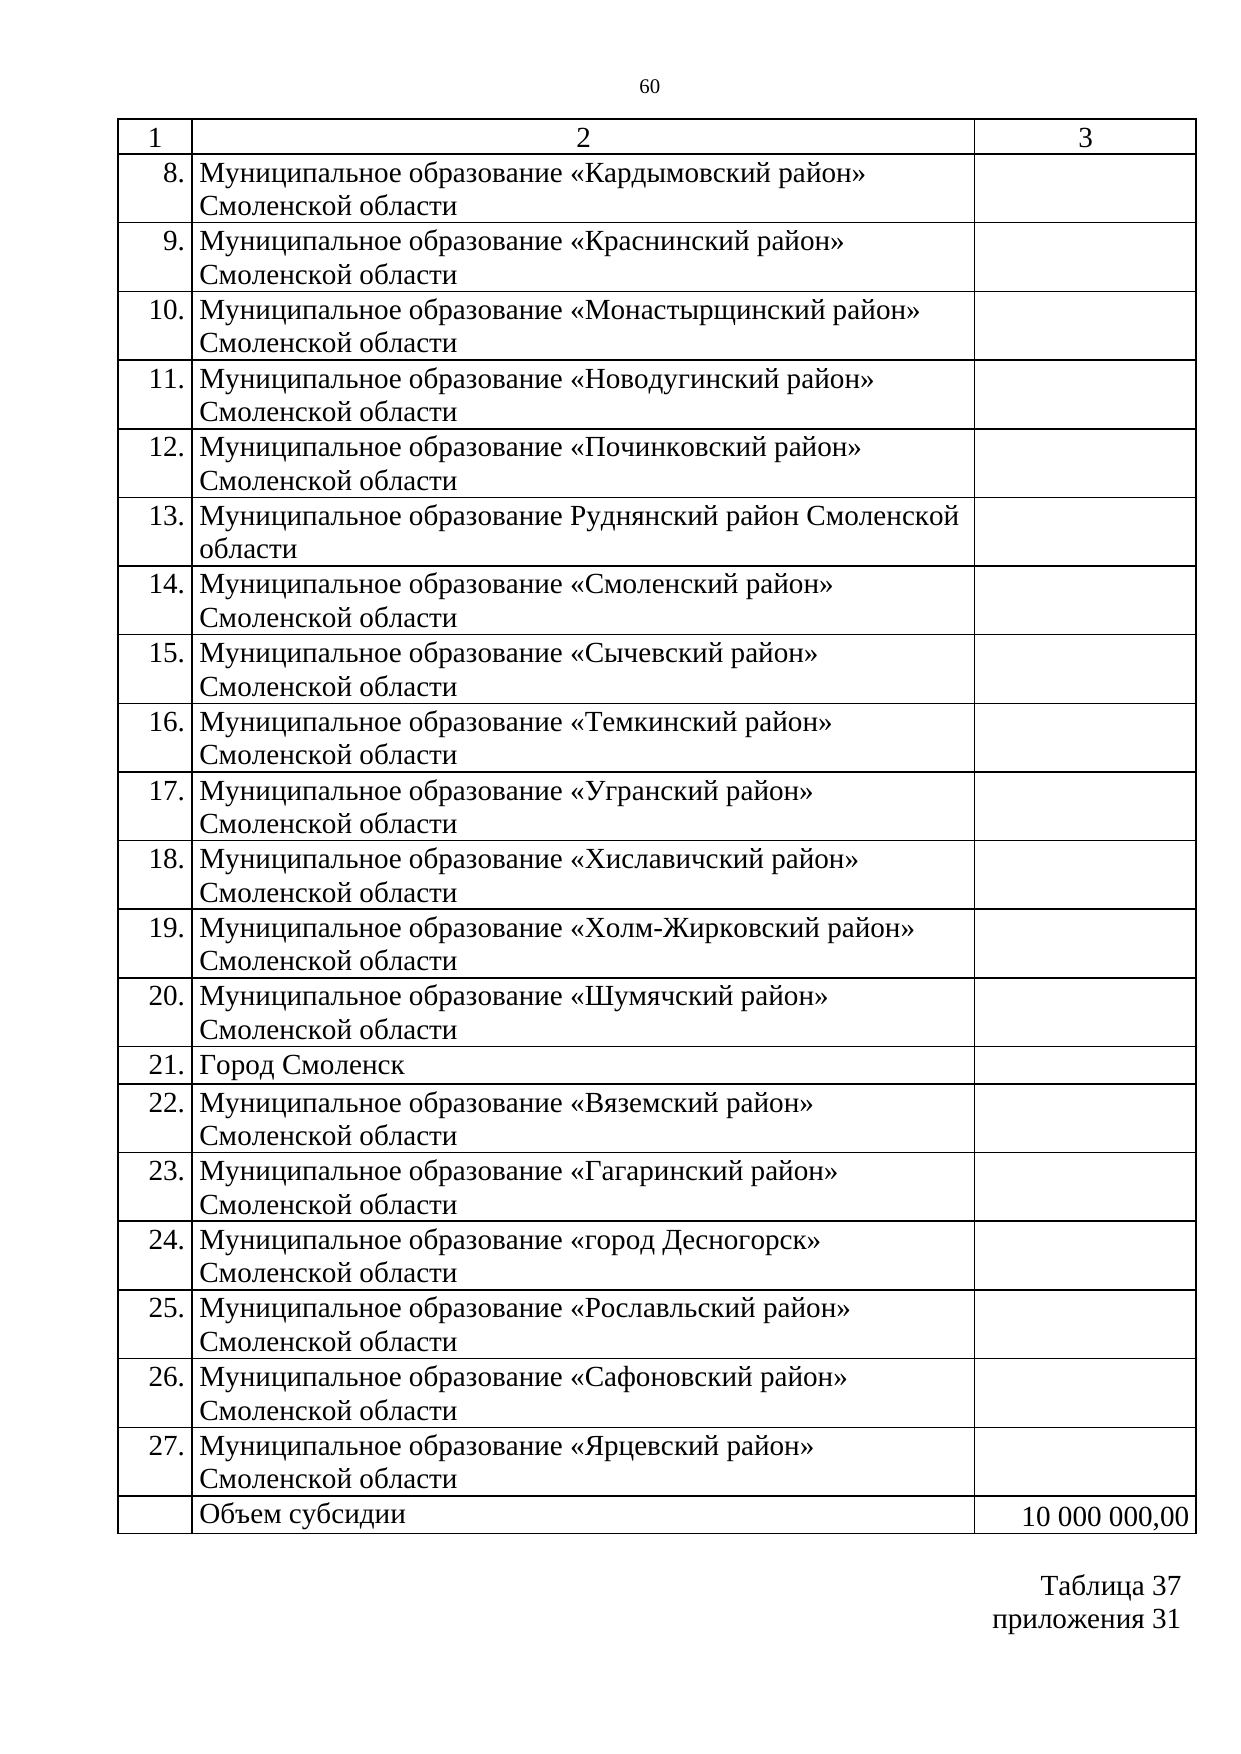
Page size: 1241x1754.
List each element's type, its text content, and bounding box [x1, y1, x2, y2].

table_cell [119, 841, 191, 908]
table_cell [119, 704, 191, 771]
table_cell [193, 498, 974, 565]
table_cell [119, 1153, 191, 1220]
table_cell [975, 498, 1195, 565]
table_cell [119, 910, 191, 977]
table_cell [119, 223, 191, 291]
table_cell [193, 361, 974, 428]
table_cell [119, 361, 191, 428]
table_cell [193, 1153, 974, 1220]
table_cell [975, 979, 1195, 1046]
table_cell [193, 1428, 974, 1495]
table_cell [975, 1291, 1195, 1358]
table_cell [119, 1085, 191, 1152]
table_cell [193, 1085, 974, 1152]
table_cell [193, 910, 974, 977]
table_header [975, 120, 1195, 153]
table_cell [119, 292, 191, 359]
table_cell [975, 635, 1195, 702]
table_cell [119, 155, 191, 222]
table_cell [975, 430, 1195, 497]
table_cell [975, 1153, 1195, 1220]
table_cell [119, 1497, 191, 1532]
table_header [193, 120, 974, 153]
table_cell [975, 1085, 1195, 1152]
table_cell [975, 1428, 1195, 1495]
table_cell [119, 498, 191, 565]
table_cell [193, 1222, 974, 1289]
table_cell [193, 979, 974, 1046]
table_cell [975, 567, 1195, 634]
text Таблица 37 [118, 1568, 1181, 1601]
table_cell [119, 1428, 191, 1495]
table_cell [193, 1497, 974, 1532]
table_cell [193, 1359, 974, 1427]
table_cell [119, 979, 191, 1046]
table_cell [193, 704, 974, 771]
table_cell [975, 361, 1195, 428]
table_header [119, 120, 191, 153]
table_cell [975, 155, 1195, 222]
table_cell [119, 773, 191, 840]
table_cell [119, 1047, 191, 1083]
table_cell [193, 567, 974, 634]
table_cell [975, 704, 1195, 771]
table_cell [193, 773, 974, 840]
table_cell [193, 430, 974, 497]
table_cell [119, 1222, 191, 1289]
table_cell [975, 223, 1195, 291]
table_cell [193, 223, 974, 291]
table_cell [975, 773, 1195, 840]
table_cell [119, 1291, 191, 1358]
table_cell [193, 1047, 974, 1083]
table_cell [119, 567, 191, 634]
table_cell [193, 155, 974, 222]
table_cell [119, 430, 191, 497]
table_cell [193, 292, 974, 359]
text приложения 31 [118, 1601, 1181, 1635]
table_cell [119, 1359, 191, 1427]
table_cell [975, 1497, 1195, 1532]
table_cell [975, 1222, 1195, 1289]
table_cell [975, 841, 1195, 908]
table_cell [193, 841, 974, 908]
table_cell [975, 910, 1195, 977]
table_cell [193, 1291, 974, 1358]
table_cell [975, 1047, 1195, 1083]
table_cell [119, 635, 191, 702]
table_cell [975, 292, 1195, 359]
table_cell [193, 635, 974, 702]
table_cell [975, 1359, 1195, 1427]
